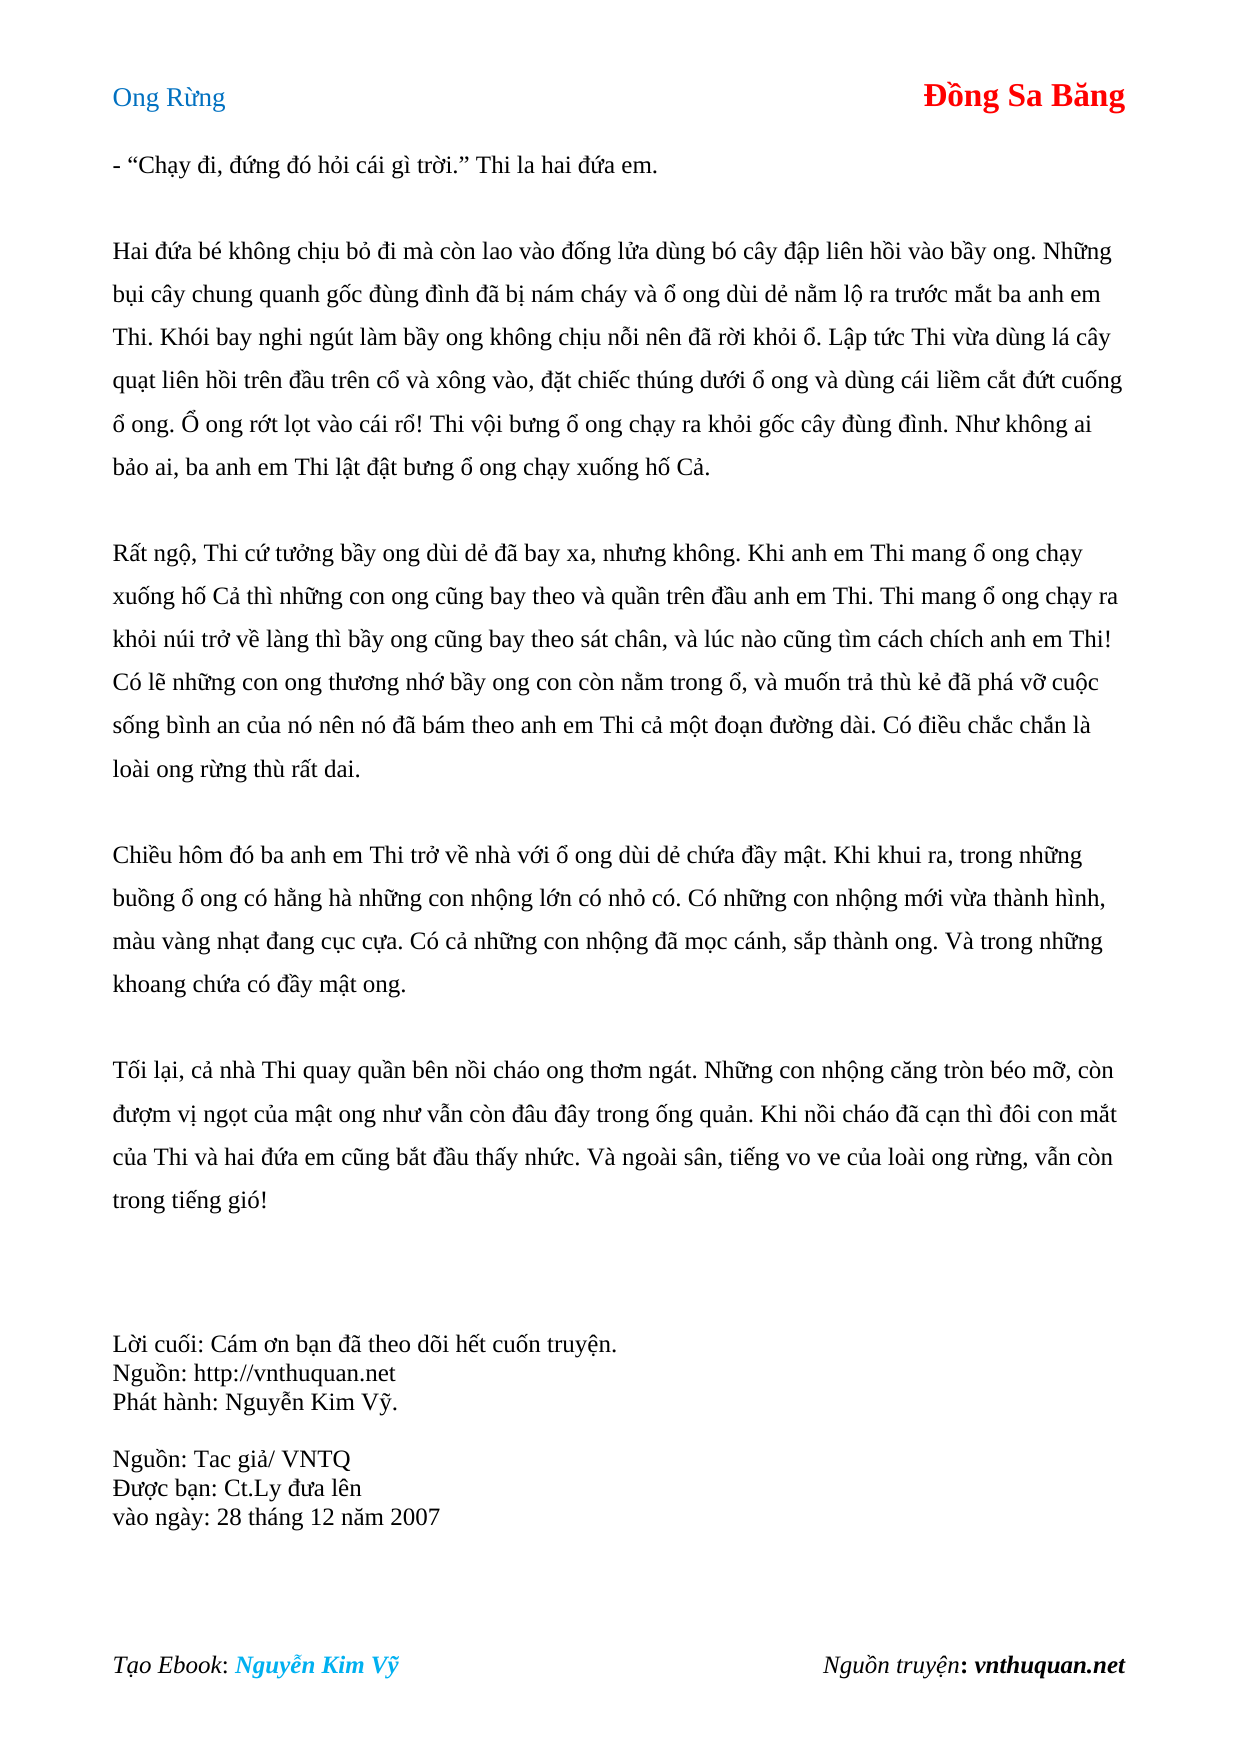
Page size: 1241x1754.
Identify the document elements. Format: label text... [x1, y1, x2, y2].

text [112, 150, 1128, 1257]
text Lời cuối: Cám ơn bạn đã theo dõi hết cuốn truyện. Nguồn: http://vnthuquan.net Phát hành: Nguyễn Kim Vỹ. Nguồn: Tac giả/ VNTQ Được bạn: Ct.Ly đưa lên vào ngày: 28 tháng 12 năm 2007 [112, 1300, 1128, 1530]
